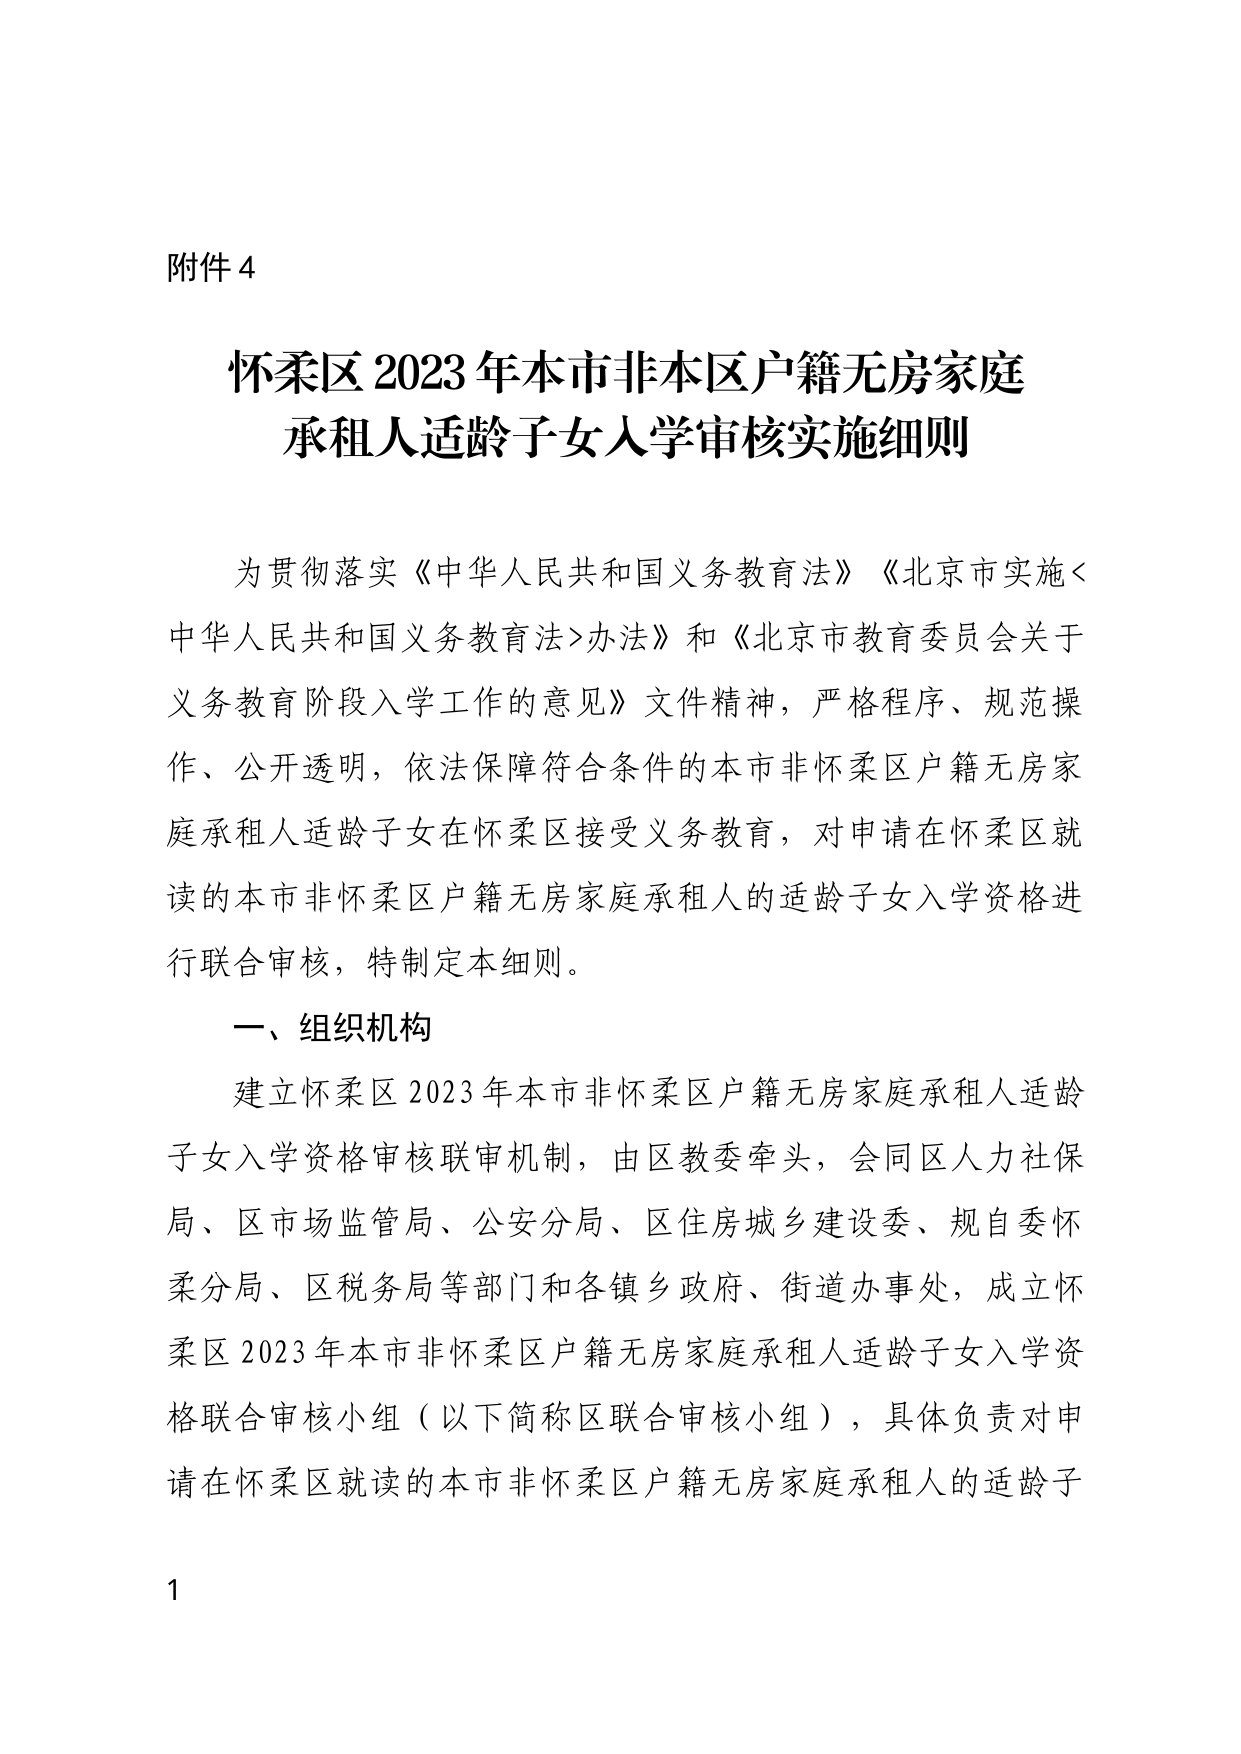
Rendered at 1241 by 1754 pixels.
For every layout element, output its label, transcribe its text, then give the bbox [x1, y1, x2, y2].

text 承租人适龄子女入学审核实施细则 [165, 408, 1087, 473]
text 为贯彻落实《中华人民共和国义务教育法》《北京市实施<中华人民共和国义务教育法>办法》和《北京市教育委员会关于义务教育阶段入学工作的意见》文件精神，严格程序、规范操作、公开透明，依法保障符合条件的本市非怀柔区户籍无房家庭承租人适龄子女在怀柔区接受义务教育，对申请在怀柔区就读的本市非怀柔区户籍无房家庭承租人的适龄子女入学资格进行联合审核，特制定本细则。 [165, 538, 1087, 993]
text 附件4 [165, 233, 1087, 298]
text 怀柔区2023年本市非本区户籍无房家庭 [165, 343, 1087, 408]
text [165, 1058, 1087, 1513]
text 一、组织机构 [165, 993, 1087, 1058]
